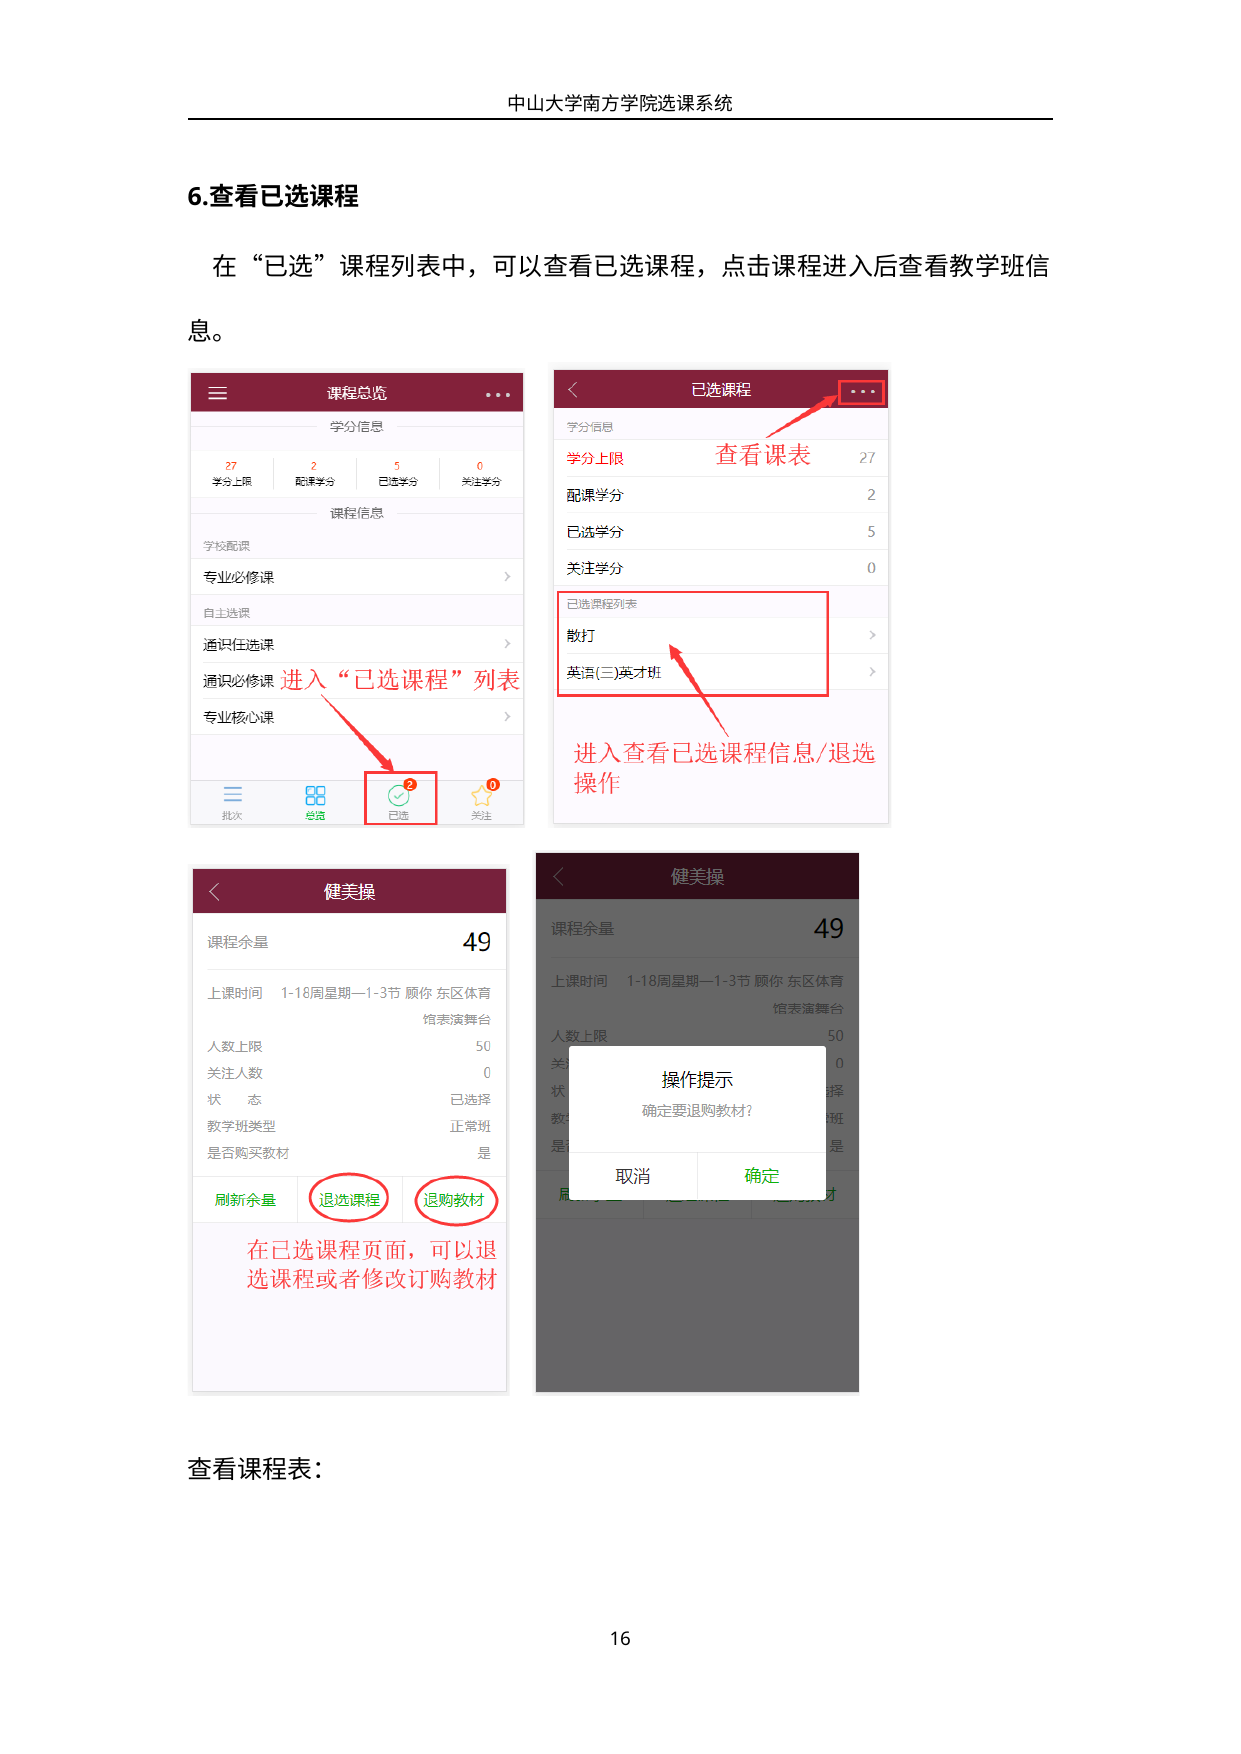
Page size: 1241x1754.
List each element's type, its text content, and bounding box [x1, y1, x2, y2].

picture [187, 864, 510, 1396]
text 查看课程表： [187, 1435, 1053, 1500]
picture [187, 368, 525, 828]
text 在“已选”课程列表中，可以查看已选课程，点击课程进入后查看教学班信息。 [187, 232, 1053, 362]
subtitle 6.查看已选课程 [187, 162, 1053, 227]
picture [547, 362, 892, 828]
picture [532, 850, 860, 1396]
